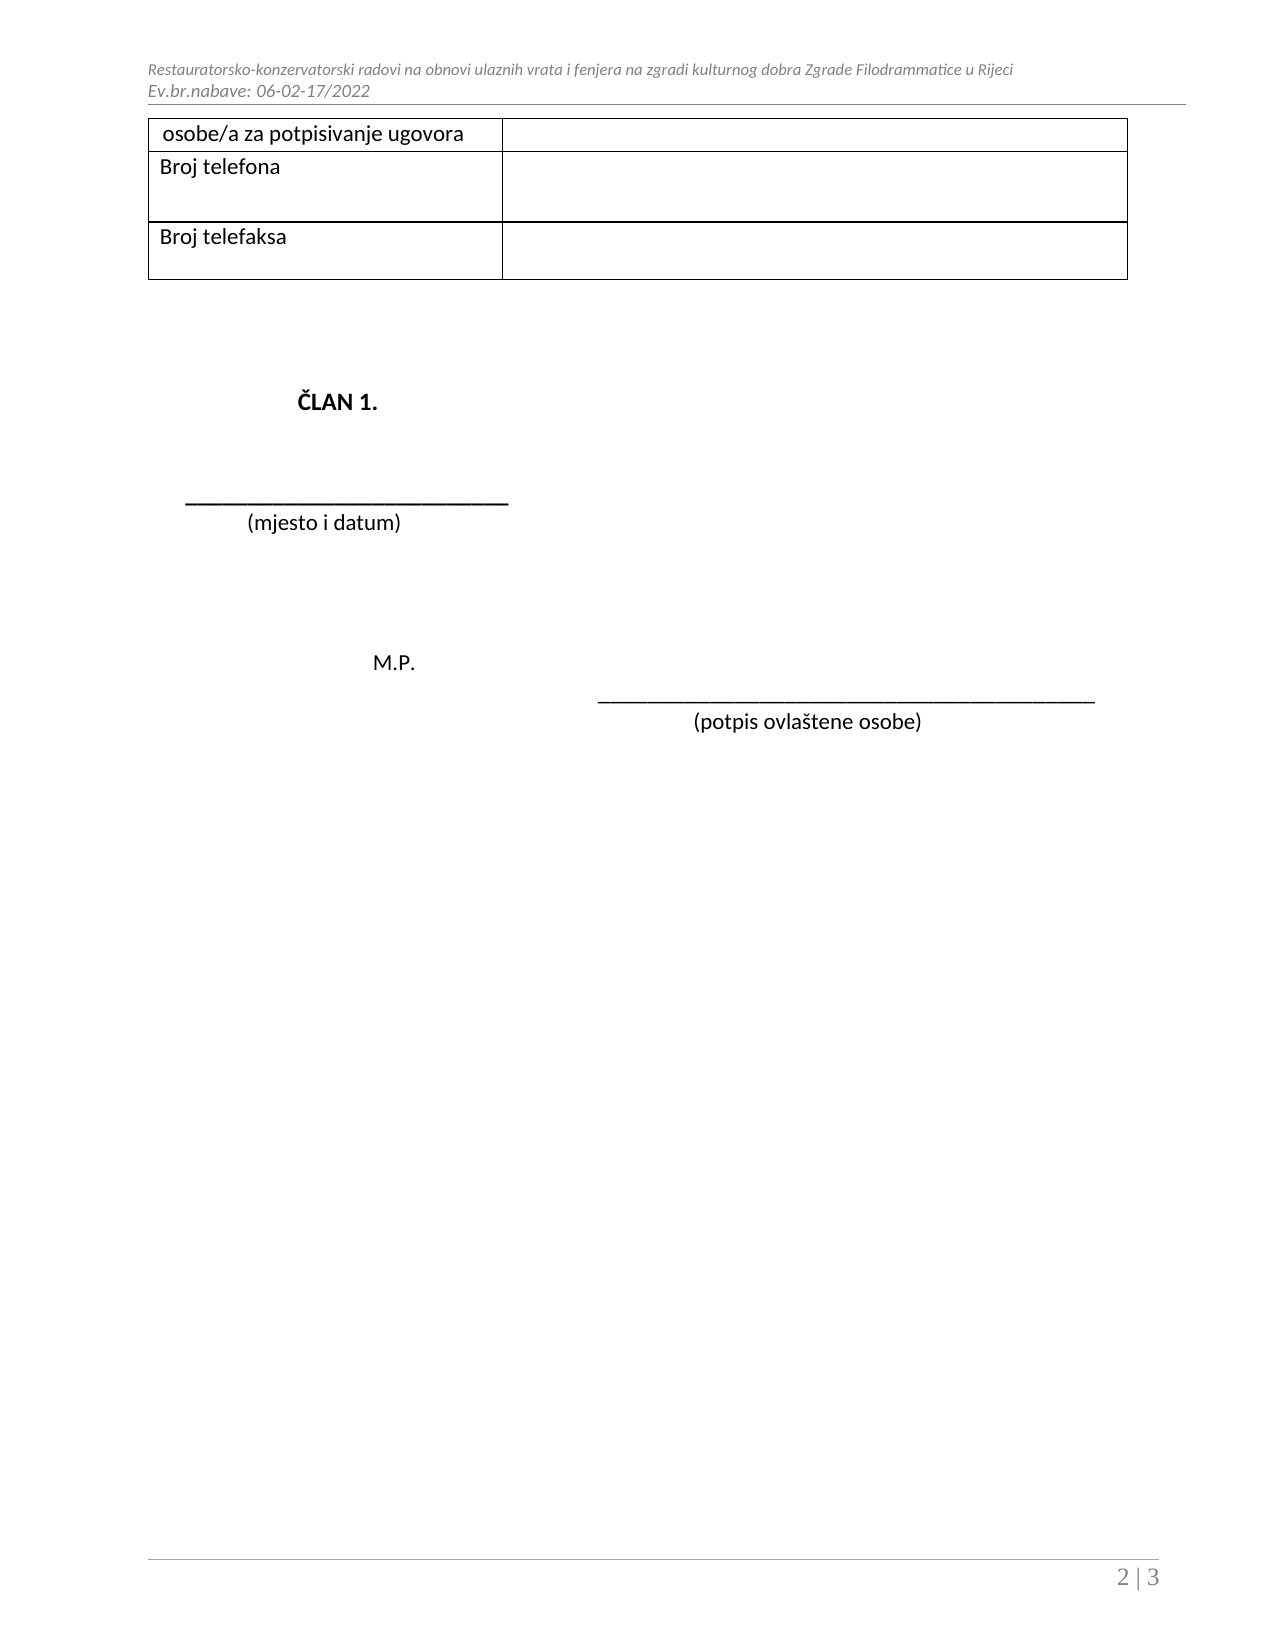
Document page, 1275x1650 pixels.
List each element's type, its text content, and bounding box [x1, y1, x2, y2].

text M.P. [373, 648, 1186, 676]
table_cell [503, 119, 1127, 151]
table_cell Broj telefaksa [149, 223, 502, 278]
table_cell [503, 223, 1127, 278]
table_cell [503, 152, 1127, 221]
text ČLAN 1. [298, 386, 1186, 417]
table_cell [149, 119, 502, 151]
text ________________________________________ [523, 676, 1186, 707]
table_cell Broj telefona [149, 152, 502, 221]
text (mjesto i datum) [185, 508, 1186, 536]
text (potpis ovlaštene osobe) [185, 707, 1186, 735]
text __________________________ [185, 478, 1186, 508]
